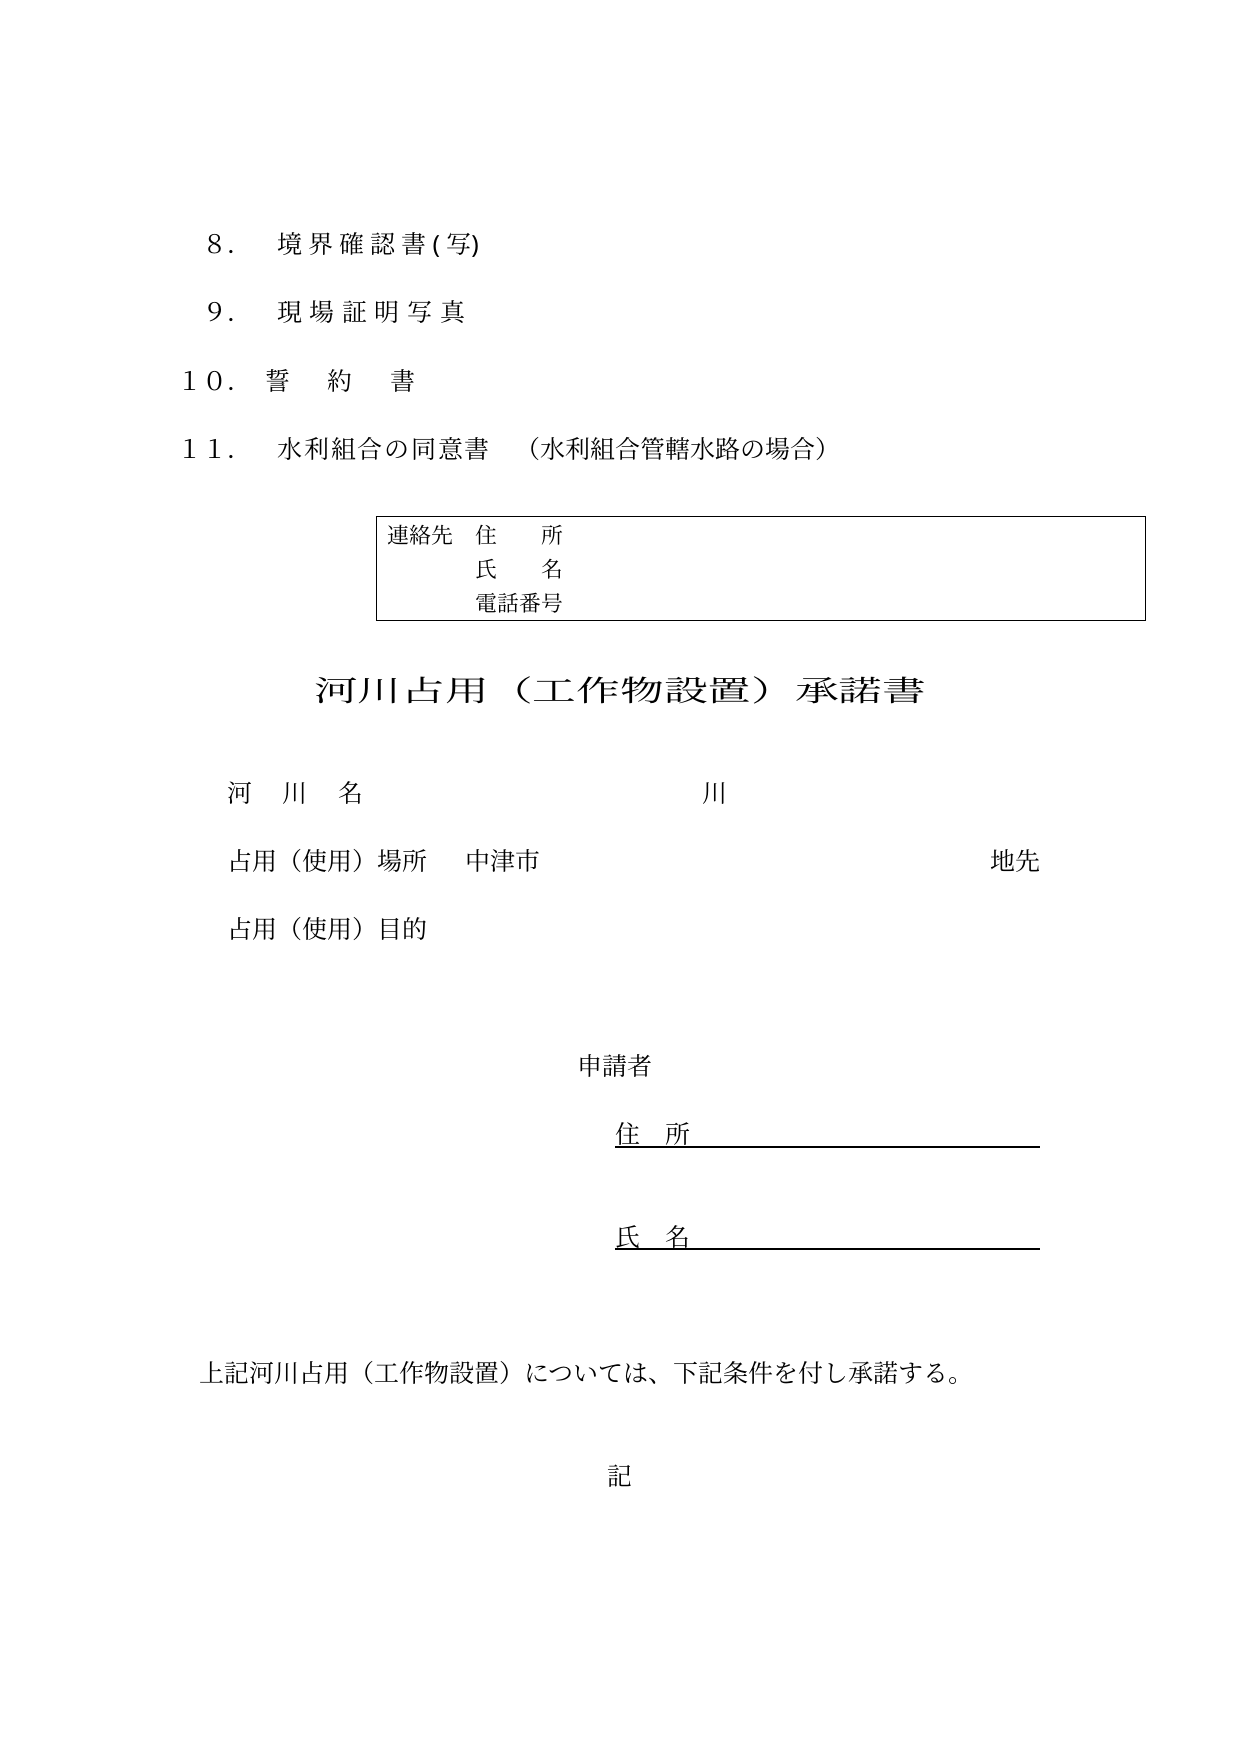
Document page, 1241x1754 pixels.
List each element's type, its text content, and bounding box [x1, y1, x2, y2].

text 占用（使用）目的 [177, 894, 1063, 962]
text 占用（使用）場所 中津市 地先 [177, 826, 1063, 894]
text １１． 水利組合の同意書 （水利組合管轄水路の場合） [177, 413, 1063, 482]
text 申請者 [527, 1031, 1063, 1099]
subtitle 記 [177, 1441, 1063, 1509]
text 上記河川占用（工作物設置）については、下記条件を付し承諾する。 [177, 1338, 1063, 1406]
text １０． 誓約書 [177, 345, 1063, 413]
text 住 所 [527, 1099, 1063, 1167]
text 河川名 川 [177, 757, 1063, 826]
table_header 連絡先 住 所 氏 名 電話番号 [377, 517, 1145, 619]
text ９． 現場証明写真 [177, 277, 1063, 345]
text 氏 名 [527, 1201, 1063, 1270]
text ８． 境界確認書(写) [177, 208, 1063, 277]
text 河川占用（工作物設置）承諾書 [177, 655, 1063, 723]
